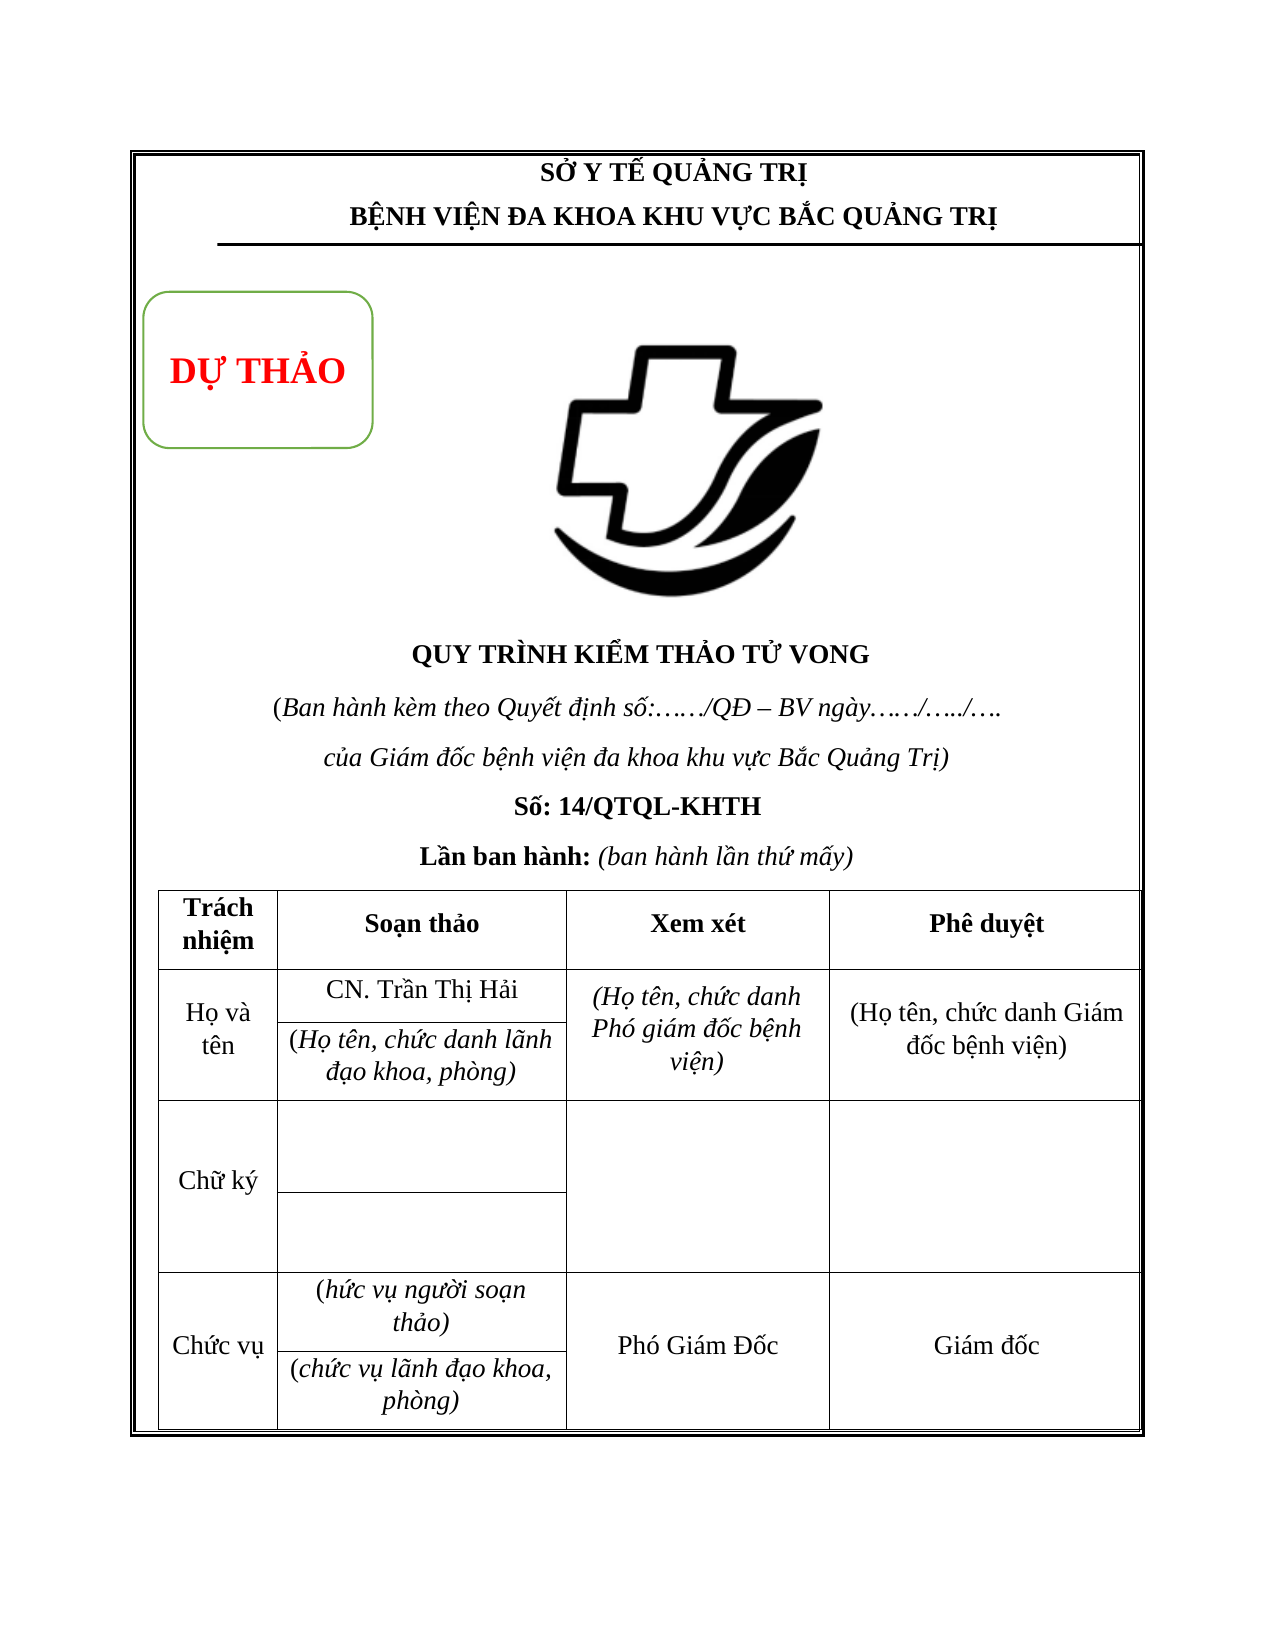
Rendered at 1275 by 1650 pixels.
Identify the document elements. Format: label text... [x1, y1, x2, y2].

table_header SỞ Y TẾ QUẢNG TRỊ BỆNH VIỆN ĐA KHOA KHU VỰC BẮC QUẢNG TRỊ QUY TRÌNH KIỂM THẢO TỬ VONG (Ban hành kèm theo Quyết định số:……/QĐ – BV ngày……/…../…. của Giám đốc bệnh viện đa khoa khu vực Bắc Quảng Trị) Số: 14/QTQL-KHTH Lần ban hành: (ban hành lần thứ mấy) [136, 156, 1139, 1431]
picture [422, 291, 926, 624]
